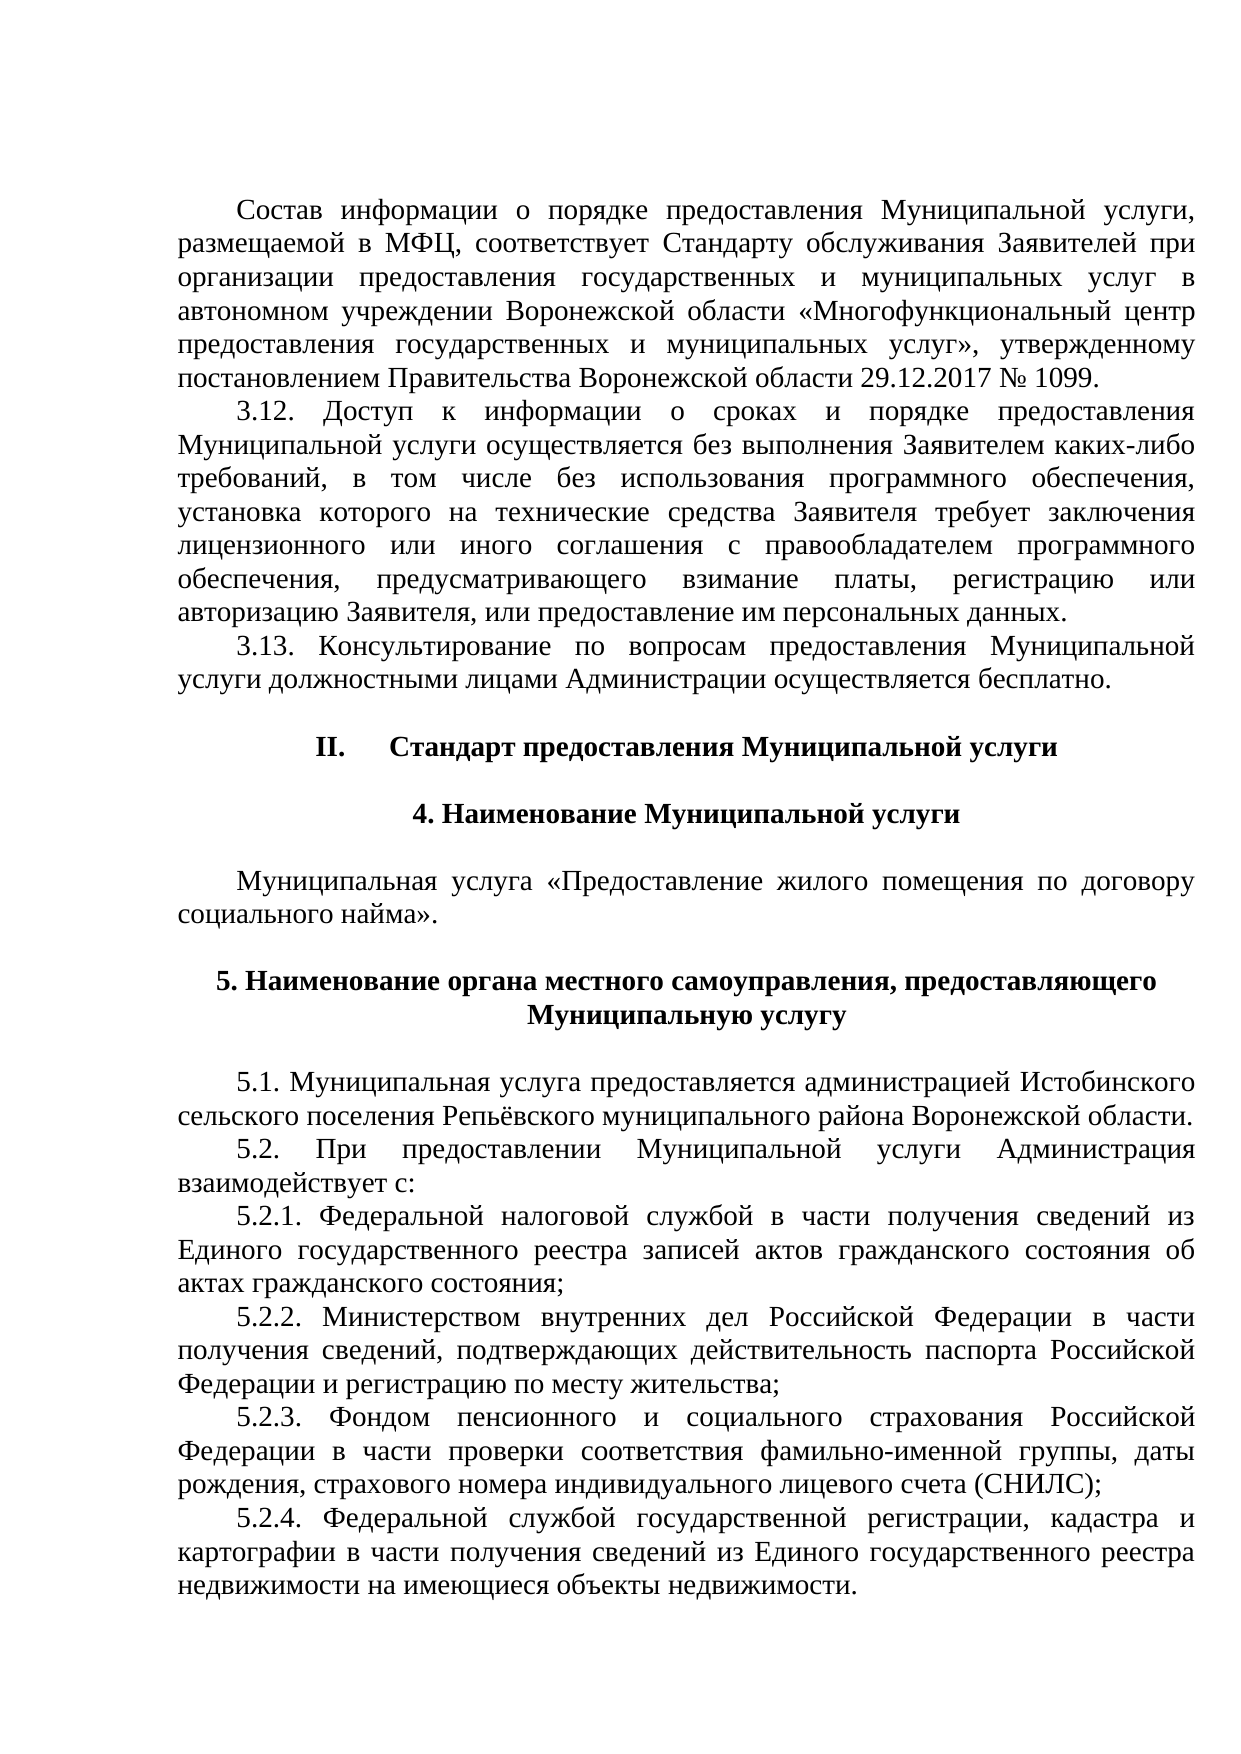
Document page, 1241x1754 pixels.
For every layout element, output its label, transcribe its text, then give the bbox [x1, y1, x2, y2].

list Муниципальная услуга «Предоставление жилого помещения по договору социального найма». [177, 863, 1196, 930]
text 5.2.1. Федеральной налоговой службой в части получения сведений из Единого государственного реестра записей актов гражданского состояния об актах гражданского состояния; [177, 1198, 1196, 1299]
text 5.2.2. Министерством внутренних дел Российской Федерации в части получения сведений, подтверждающих действительность паспорта Российской Федерации и регистрацию по месту жительства; [177, 1299, 1196, 1399]
text 5.2.4. Федеральной службой государственной регистрации, кадастра и картографии в части получения сведений из Единого государственного реестра недвижимости на имеющиеся объекты недвижимости. [177, 1500, 1196, 1601]
text 3.12. Доступ к информации о сроках и порядке предоставления Муниципальной услуги осуществляется без выполнения Заявителем каких-либо требований, в том числе без использования программного обеспечения, установка которого на технические средства Заявителя требует заключения лицензионного или иного соглашения с правообладателем программного обеспечения, предусматривающего взимание платы, регистрацию или авторизацию Заявителя, или предоставление им персональных данных. [177, 393, 1196, 628]
text 5.2. При предоставлении Муниципальной услуги Администрация взаимодействует с: [177, 1131, 1196, 1198]
text 5.1. Муниципальная услуга предоставляется администрацией Истобинского сельского поселения Репьёвского муниципального района Воронежской области. [177, 1064, 1196, 1131]
text 4. Наименование Муниципальной услуги [177, 796, 1196, 829]
text 5.2.3. Фондом пенсионного и социального страхования Российской Федерации в части проверки соответствия фамильно-именной группы, даты рождения, страхового номера индивидуального лицевого счета (СНИЛС); [177, 1399, 1196, 1500]
text 3.13. Консультирование по вопросам предоставления Муниципальной услуги должностными лицами Администрации осуществляется бесплатно. [177, 628, 1196, 695]
list Стандарт предоставления Муниципальной услуги [177, 729, 1196, 762]
text Состав информации о порядке предоставления Муниципальной услуги, размещаемой в МФЦ, соответствует Стандарту обслуживания Заявителей при организации предоставления государственных и муниципальных услуг в автономном учреждении Воронежской области «Многофункциональный центр предоставления государственных и муниципальных услуг», утвержденному постановлением Правительства Воронежской области 29.12.2017 № 1099. [177, 192, 1196, 393]
text 5. Наименование органа местного самоуправления, предоставляющего Муниципальную услугу [177, 963, 1196, 1031]
